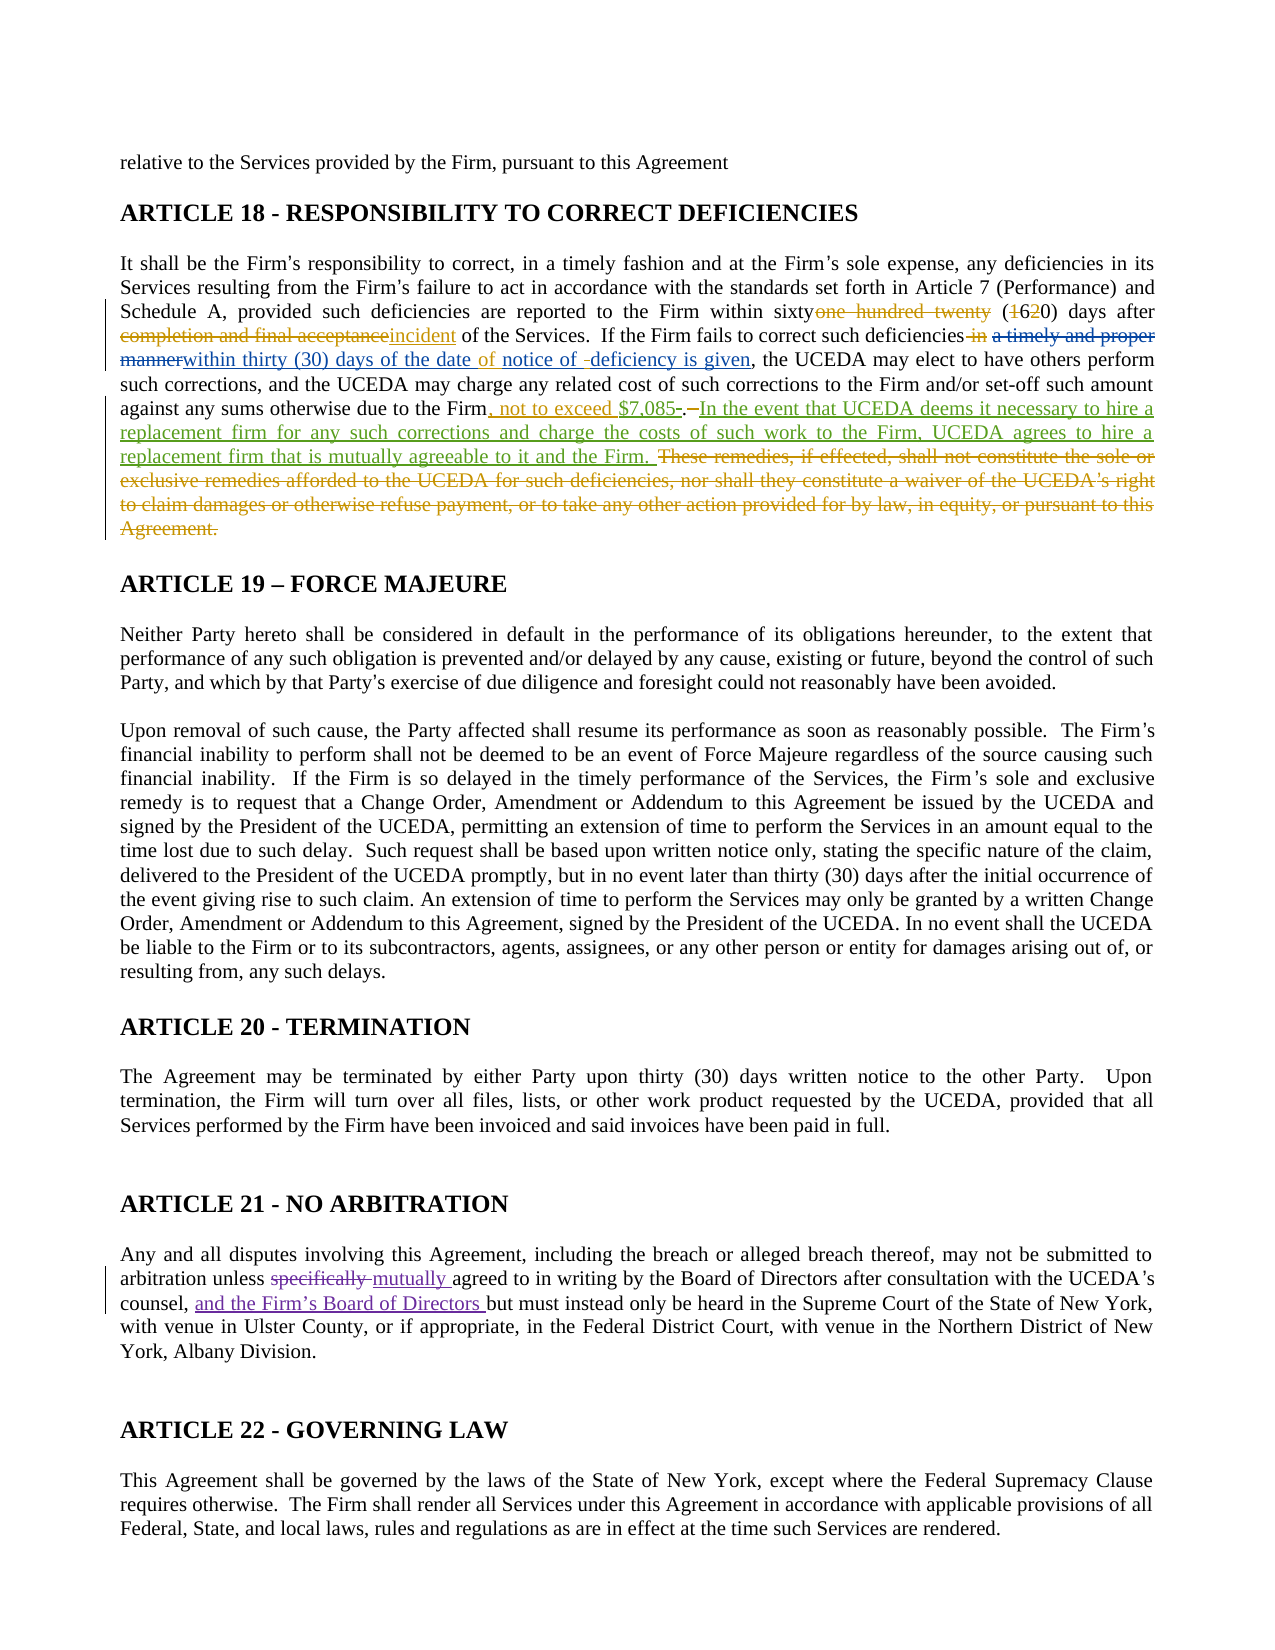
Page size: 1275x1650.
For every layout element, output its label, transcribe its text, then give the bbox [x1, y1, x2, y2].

text Any and all disputes involving this Agreement, including the breach or alleged breach thereof, may not be submitted to arbitration unless agreed to in writing by the Board of Directors after consultation with the UCEDA’s counsel, but must instead only be heard in the Supreme Court of the State of New York, with venue in Ulster County, or if appropriate, in the Federal District Court, with venue in the Northern District of New York, Albany Division. [120, 1242, 1155, 1363]
text ARTICLE 20 - TERMINATION [120, 1012, 1155, 1040]
text The Agreement may be terminated by either Party upon thirty (30) days written notice to the other Party. Upon termination, the Firm will turn over all files, lists, or other work product requested by the UCEDA, provided that all Services performed by the Firm have been invoiced and said invoices have been paid in full. [120, 1064, 1155, 1137]
text ARTICLE 19 – FORCE MAJEURE [120, 569, 1155, 597]
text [120, 150, 1155, 174]
text It shall be the Firm’s responsibility to correct, in a timely fashion and at the Firm’s sole expense, any deficiencies in its Services resulting from the Firm’s failure to act in accordance with the standards set forth in Article 7 (Performance) and Schedule A, provided such deficiencies are reported to the Firm within sixty (60) days after of the Services. If the Firm fails to correct such deficiencies , the UCEDA may elect to have others perform such corrections, and the UCEDA may charge any related cost of such corrections to the Firm and/or set-off such amount against any sums otherwise due to the Firm. [120, 482, 1155, 540]
text This Agreement shall be governed by the laws of the State of New York, except where the Federal Supremacy Clause requires otherwise. The Firm shall render all Services under this Agreement in accordance with applicable provisions of all Federal, State, and local laws, rules and regulations as are in effect at the time such Services are rendered. [120, 1468, 1155, 1540]
text ARTICLE 21 - NO ARBITRATION [120, 1189, 1155, 1218]
text Neither Party hereto shall be considered in default in the performance of its obligations hereunder, to the extent that performance of any such obligation is prevented and/or delayed by any cause, existing or future, beyond the control of such Party, and which by that Party’s exercise of due diligence and foresight could not reasonably have been avoided. [120, 622, 1155, 694]
text It shall be the Firm’s responsibility to correct, in a timely fashion and at the Firm’s sole expense, any deficiencies in its Services resulting from the Firm’s failure to act in accordance with the standards set forth in Article 7 (Performance) and Schedule A, provided such deficiencies are reported to the Firm within sixty (60) days after of the Services. If the Firm fails to correct such deficiencies , the UCEDA may elect to have others perform such corrections, and the UCEDA may charge any related cost of such corrections to the Firm and/or set-off such amount against any sums otherwise due to the Firm. [120, 251, 1155, 481]
text ARTICLE 18 - RESPONSIBILITY TO CORRECT DEFICIENCIES [120, 198, 1155, 227]
text Upon removal of such cause, the Party affected shall resume its performance as soon as reasonably possible. The Firm’s financial inability to perform shall not be deemed to be an event of Force Majeure regardless of the source causing such financial inability. If the Firm is so delayed in the timely performance of the Services, the Firm’s sole and exclusive remedy is to request that a Change Order, Amendment or Addendum to this Agreement be issued by the UCEDA and signed by the President of the UCEDA, permitting an extension of time to perform the Services in an amount equal to the time lost due to such delay. Such request shall be based upon written notice only, stating the specific nature of the claim, delivered to the President of the UCEDA promptly, but in no event later than thirty (30) days after the initial occurrence of the event giving rise to such claim. An extension of time to perform the Services may only be granted by a written Change Order, Amendment or Addendum to this Agreement, signed by the President of the UCEDA. In no event shall the UCEDA be liable to the Firm or to its subcontractors, agents, assignees, or any other person or entity for damages arising out of, or resulting from, any such delays. [120, 718, 1155, 983]
text ARTICLE 22 - GOVERNING LAW [120, 1415, 1155, 1444]
